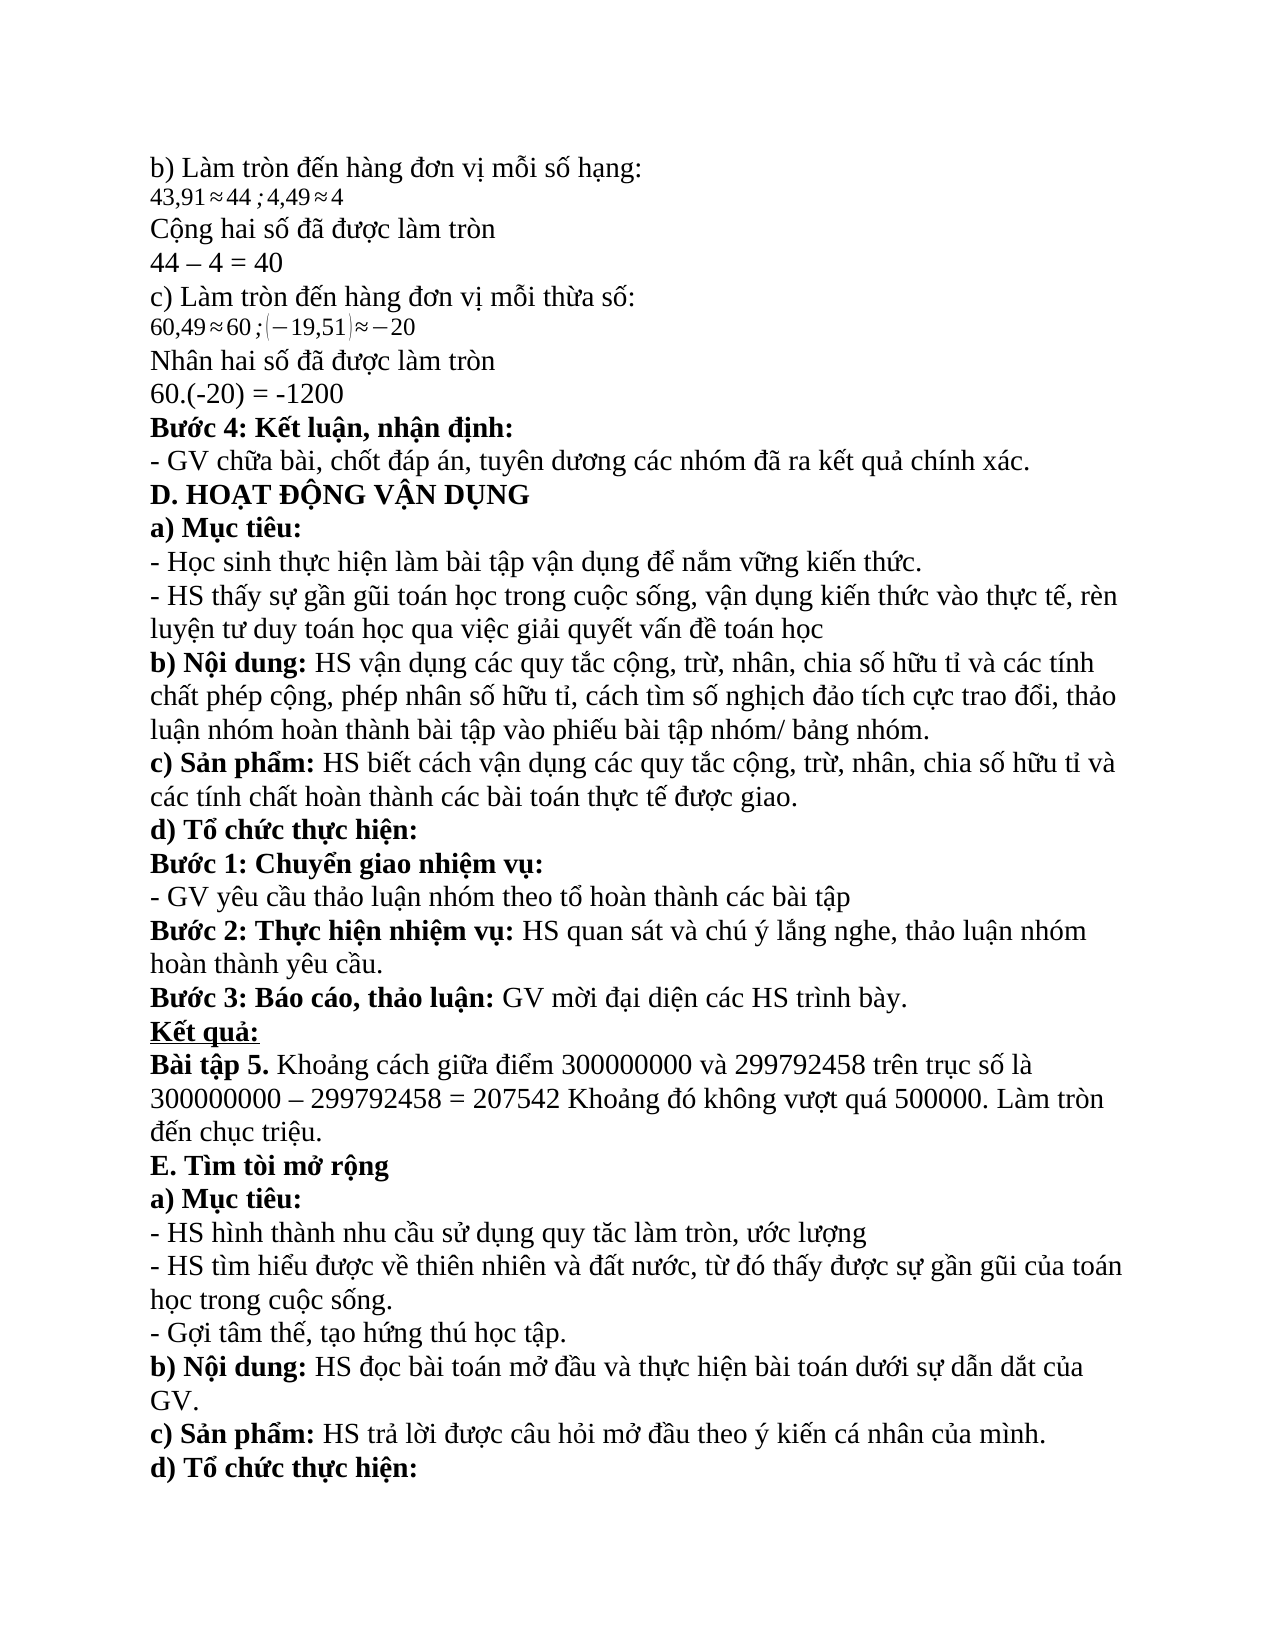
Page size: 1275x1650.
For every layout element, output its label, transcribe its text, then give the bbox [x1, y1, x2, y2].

text d) Tổ chức thực hiện: [150, 812, 1125, 846]
text a) Mục tiêu: [150, 511, 1125, 544]
text c) Sản phẩm: HS biết cách vận dụng các quy tắc cộng, trừ, nhân, chia số hữu tỉ và các tính chất hoàn thành các bài toán thực tế được giao. [150, 745, 1125, 812]
text - Học sinh thực hiện làm bài tập vận dụng để nắm vững kiến thức. [150, 544, 1125, 578]
text E. Tìm tòi mở rộng [150, 1148, 1125, 1181]
text a) Mục tiêu: [150, 1181, 1125, 1215]
text - Gợi tâm thế, tạo hứng thú học tập. [150, 1316, 1125, 1349]
text D. HOẠT ĐỘNG VẬN DỤNG [150, 477, 1125, 511]
text Nhân hai số đã được làm tròn [150, 343, 1125, 376]
text b) Nội dung: HS đọc bài toán mở đầu và thực hiện bài toán dưới sự dẫn dắt của GV. [150, 1349, 1125, 1416]
text - HS thấy sự gần gũi toán học trong cuộc sống, vận dụng kiến thức vào thực tế, rèn luyện tư duy toán học qua việc giải quyết vấn đề toán học [150, 578, 1125, 645]
text Cộng hai số đã được làm tròn [150, 212, 1125, 245]
text - HS hình thành nhu cầu sử dụng quy tăc làm tròn, ước lượng [150, 1215, 1125, 1248]
text - GV chữa bài, chốt đáp án, tuyên dương các nhóm đã ra kết quả chính xác. [150, 443, 1125, 477]
text c) Làm tròn đến hàng đơn vị mỗi thừa số: [150, 279, 1125, 312]
text b) Làm tròn đến hàng đơn vị mỗi số hạng: [150, 150, 1125, 183]
text c) Sản phẩm: HS trả lời được câu hỏi mở đầu theo ý kiến cá nhân của mình. [150, 1416, 1125, 1450]
text - HS tìm hiểu được về thiên nhiên và đất nước, từ đó thấy được sự gần gũi của toán học trong cuộc sống. [150, 1248, 1125, 1316]
text Bước 3: Báo cáo, thảo luận: GV mời đại diện các HS trình bày. [150, 980, 1125, 1014]
text d) Tổ chức thực hiện: [150, 1450, 1125, 1483]
text 60.(-20) = -1200 [150, 376, 1125, 410]
text b) Nội dung: HS vận dụng các quy tắc cộng, trừ, nhân, chia số hữu tỉ và các tính chất phép cộng, phép nhân số hữu tỉ, cách tìm số nghịch đảo tích cực trao đổi, thảo luận nhóm hoàn thành bài tập vào phiếu bài tập nhóm/ bảng nhóm. [150, 645, 1125, 745]
text Bước 2: Thực hiện nhiệm vụ: HS quan sát và chú ý lắng nghe, thảo luận nhóm hoàn thành yêu cầu. [150, 913, 1125, 980]
text Bước 4: Kết luận, nhận định: [150, 410, 1125, 443]
text Kết quả: [150, 1014, 1125, 1047]
text - GV yêu cầu thảo luận nhóm theo tổ hoàn thành các bài tập [150, 879, 1125, 913]
text 44 – 4 = 40 [150, 245, 1125, 279]
text Bước 1: Chuyển giao nhiệm vụ: [150, 846, 1125, 879]
text Bài tập 5. Khoảng cách giữa điểm 300000000 và 299792458 trên trục số là 300000000 – 299792458 = 207542 Khoảng đó không vượt quá 500000. Làm tròn đến chục triệu. [150, 1047, 1125, 1148]
